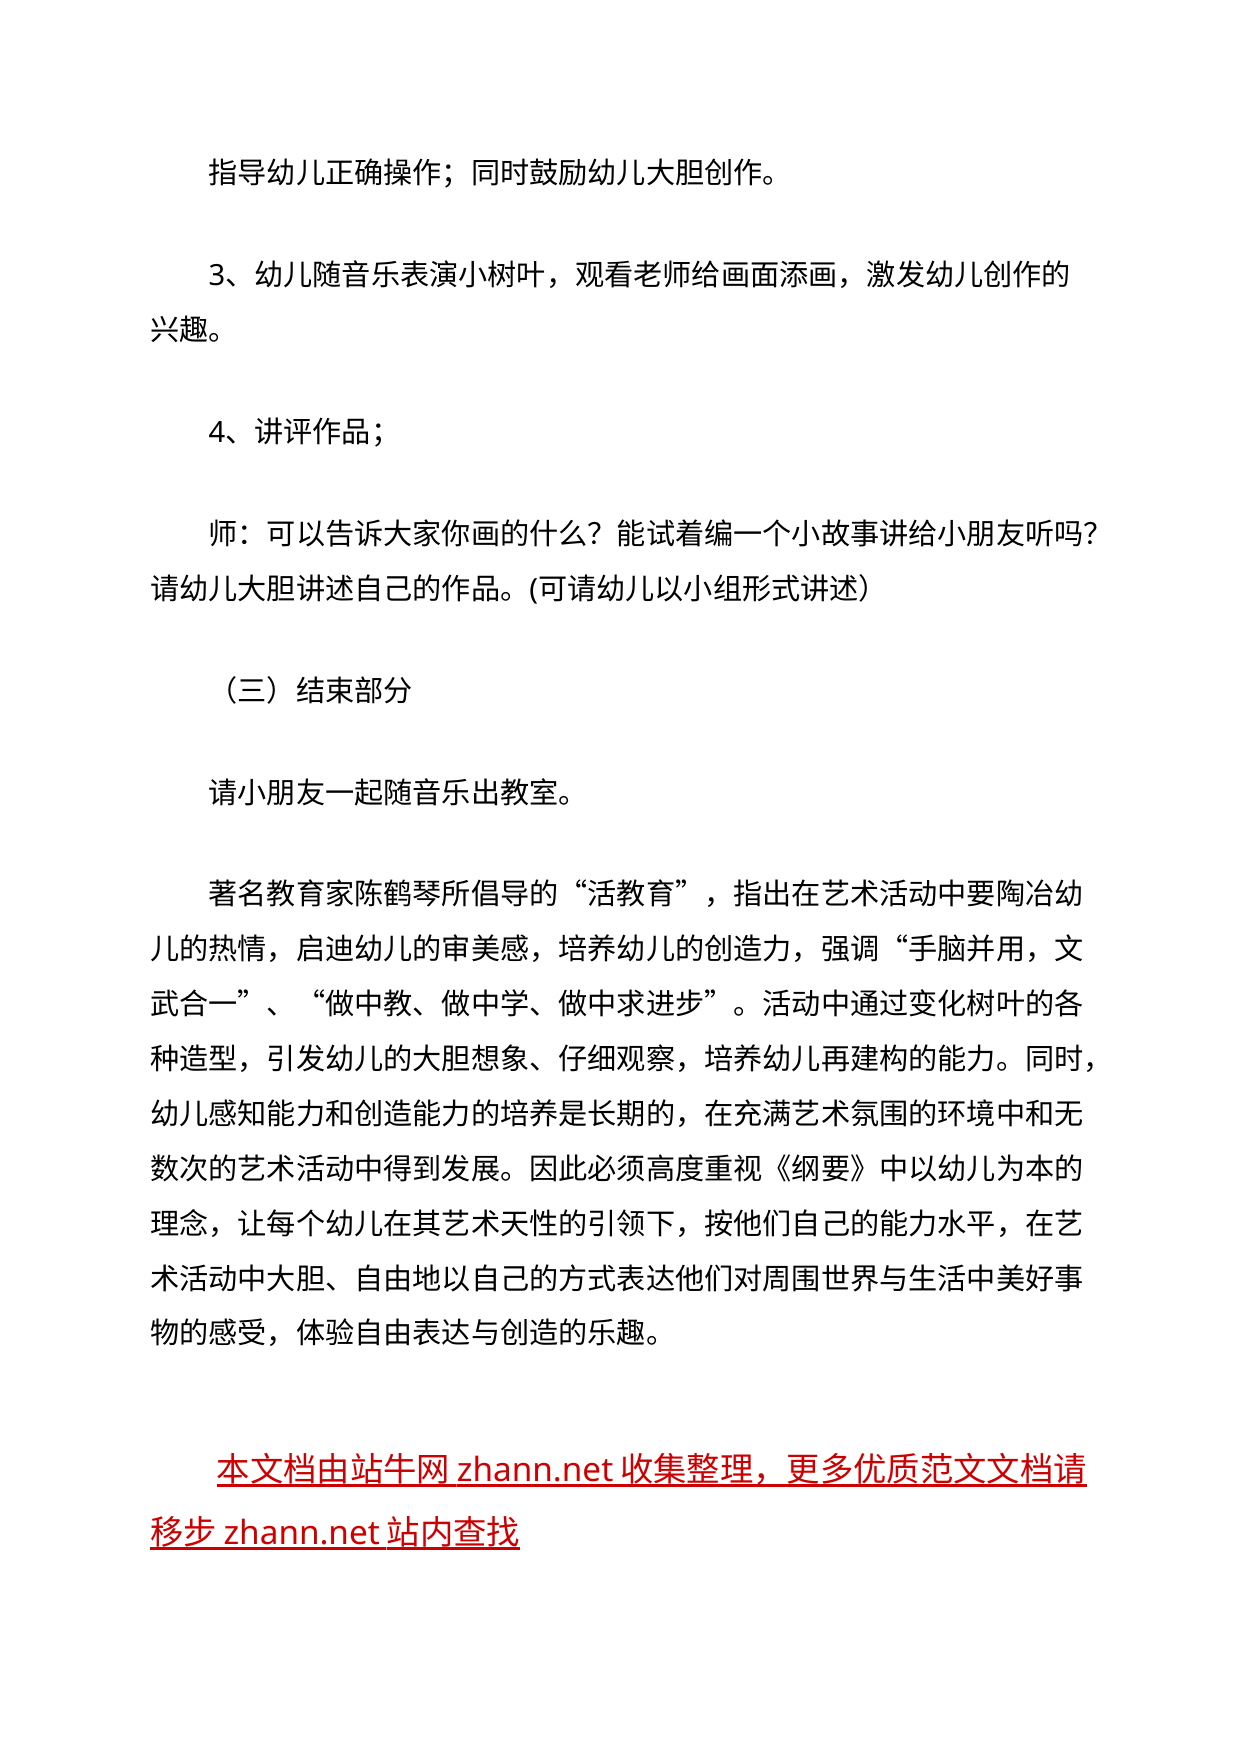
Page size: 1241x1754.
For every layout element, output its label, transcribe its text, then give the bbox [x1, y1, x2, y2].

text 师：可以告诉大家你画的什么？能试着编一个小故事讲给小朋友听吗？请幼儿大胆讲述自己的作品。(可请幼儿以小组形式讲述） [150, 511, 1090, 608]
text 指导幼儿正确操作；同时鼓励幼儿大胆创作。 [150, 150, 1090, 192]
text 4、讲评作品； [150, 408, 1090, 451]
text （三）结束部分 [150, 667, 1090, 710]
text 请小朋友一起随音乐出教室。 [150, 769, 1090, 811]
text 3、幼儿随音乐表演小树叶，观看老师给画面添画，激发幼儿创作的兴趣。 [150, 252, 1090, 349]
text 本文档由站牛网zhann.net收集整理，更多优质范文文档请移步zhann.net站内查找 [150, 1443, 1090, 1554]
text 著名教育家陈鹤琴所倡导的“活教育”，指出在艺术活动中要陶冶幼儿的热情，启迪幼儿的审美感，培养幼儿的创造力，强调“手脑并用，文武合一”、“做中教、做中学、做中求进步”。活动中通过变化树叶的各种造型，引发幼儿的大胆想象、仔细观察，培养幼儿再建构的能力。同时，幼儿感知能力和创造能力的培养是长期的，在充满艺术氛围的环境中和无数次的艺术活动中得到发展。因此必须高度重视《纲要》中以幼儿为本的理念，让每个幼儿在其艺术天性的引领下，按他们自己的能力水平，在艺术活动中大胆、自由地以自己的方式表达他们对周围世界与生活中美好事物的感受，体验自由表达与创造的乐趣。 [150, 871, 1090, 1352]
